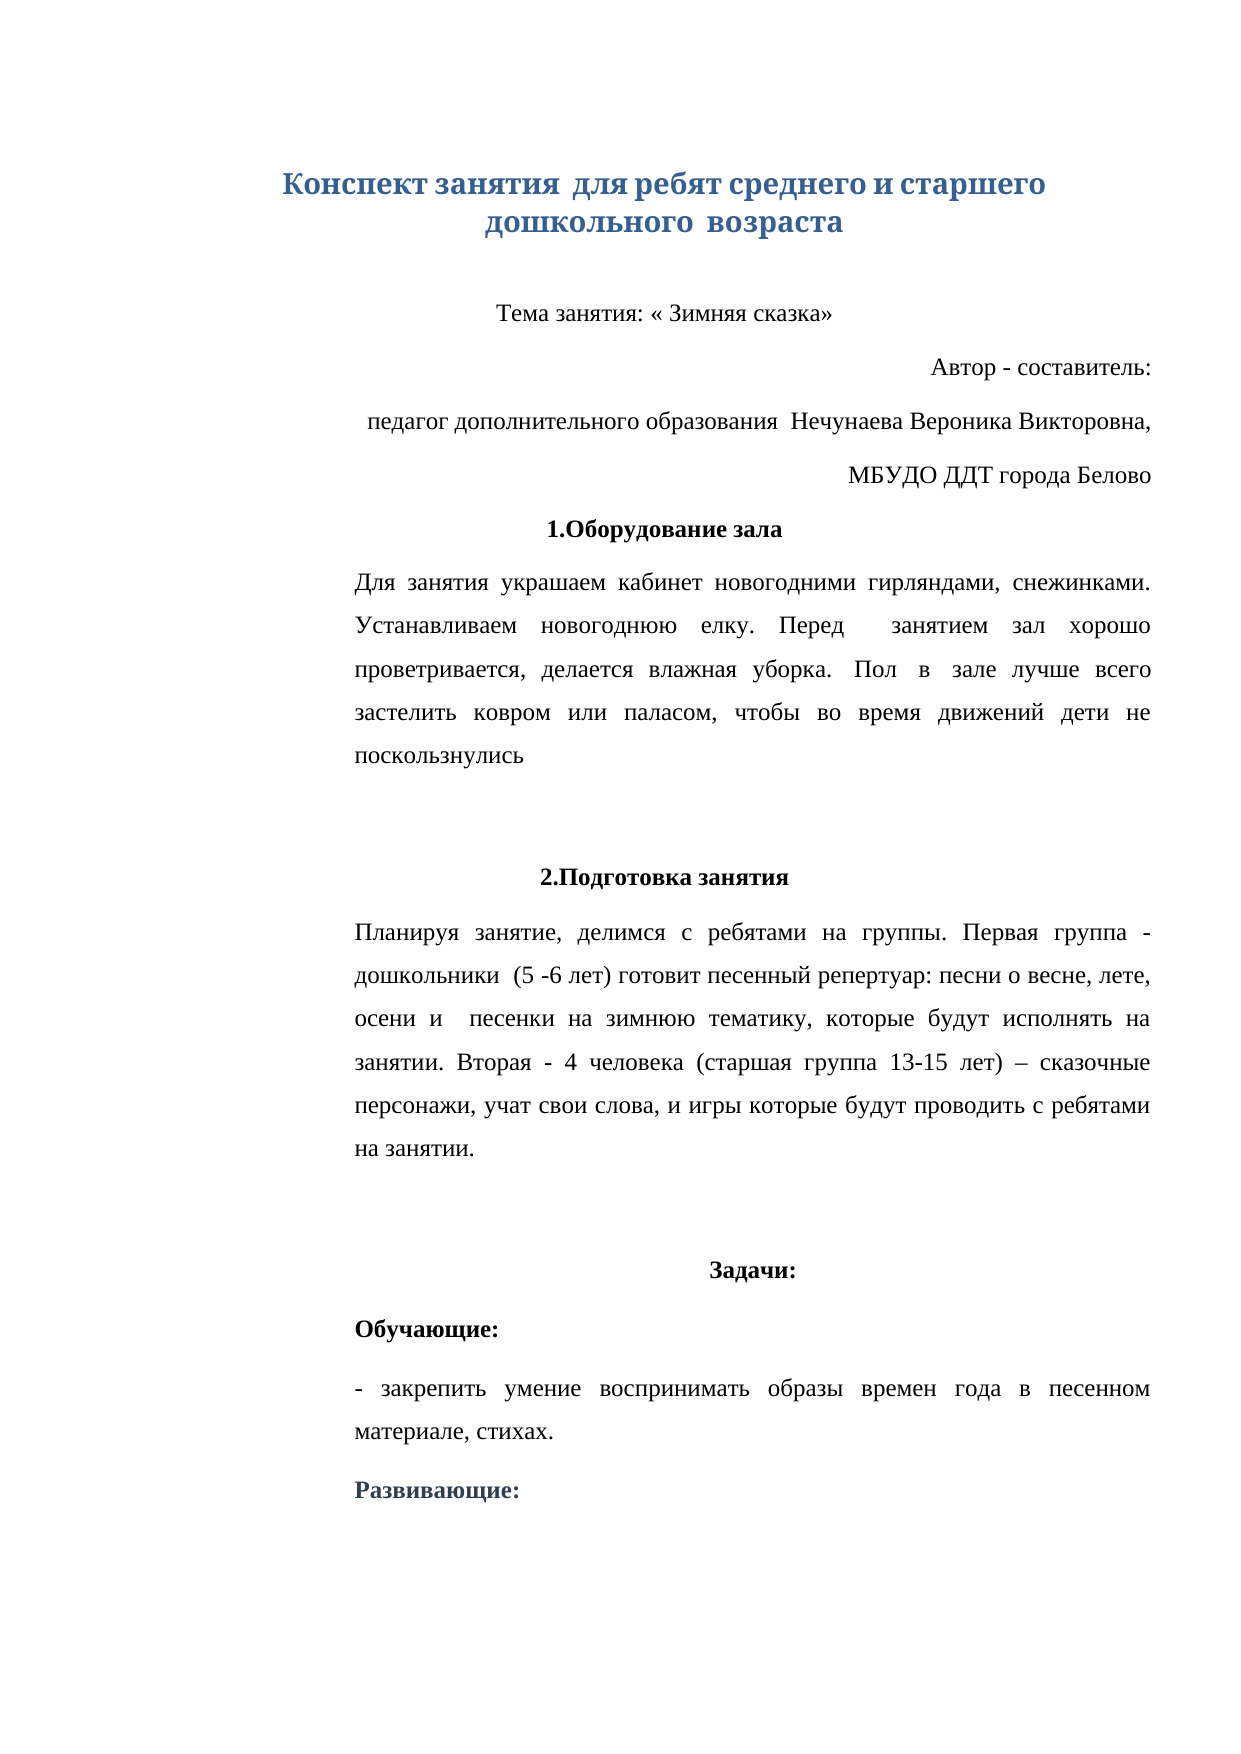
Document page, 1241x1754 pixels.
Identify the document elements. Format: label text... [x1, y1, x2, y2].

subtitle Конспект занятия для ребят среднего и старшего дошкольного возраста [177, 168, 1152, 240]
text Развивающие: [354, 1475, 1152, 1504]
text педагог дополнительного образования Нечунаева Вероника Викторовна, [177, 406, 1152, 435]
text Задачи: [354, 1256, 1152, 1284]
text 2.Подготовка занятия [177, 862, 1152, 891]
text - закрепить умение воспринимать образы времен года в песенном материале, стихах. [354, 1402, 1152, 1445]
text Автор - составитель: [177, 352, 1152, 381]
text Планируя занятие, делимся с ребятами на группы. Первая группа - дошкольники (5 -6 лет) готовит песенный репертуар: песни о весне, лете, осени и песенки на зимнюю тематику, которые будут исполнять на занятии. Вторая - 4 человека (старшая группа 13-15 лет) – сказочные персонажи, учат свои слова, и игры которые будут проводить с ребятами на занятии. [354, 917, 1152, 1162]
text Обучающие: [354, 1314, 1152, 1343]
text МБУДО ДДТ города Белово [177, 460, 1152, 488]
text Для занятия украшаем кабинет новогодними гирляндами, снежинками. Устанавливаем новогоднюю елку. Перед занятием зал хорошо проветривается, делается влажная уборка. Пол в зале лучше всего застелить ковром или паласом, чтобы во время движений дети не поскользнулись [354, 567, 1152, 769]
text Тема занятия: « Зимняя сказка» [177, 298, 1152, 327]
text 1.Оборудование зала [177, 514, 1152, 542]
